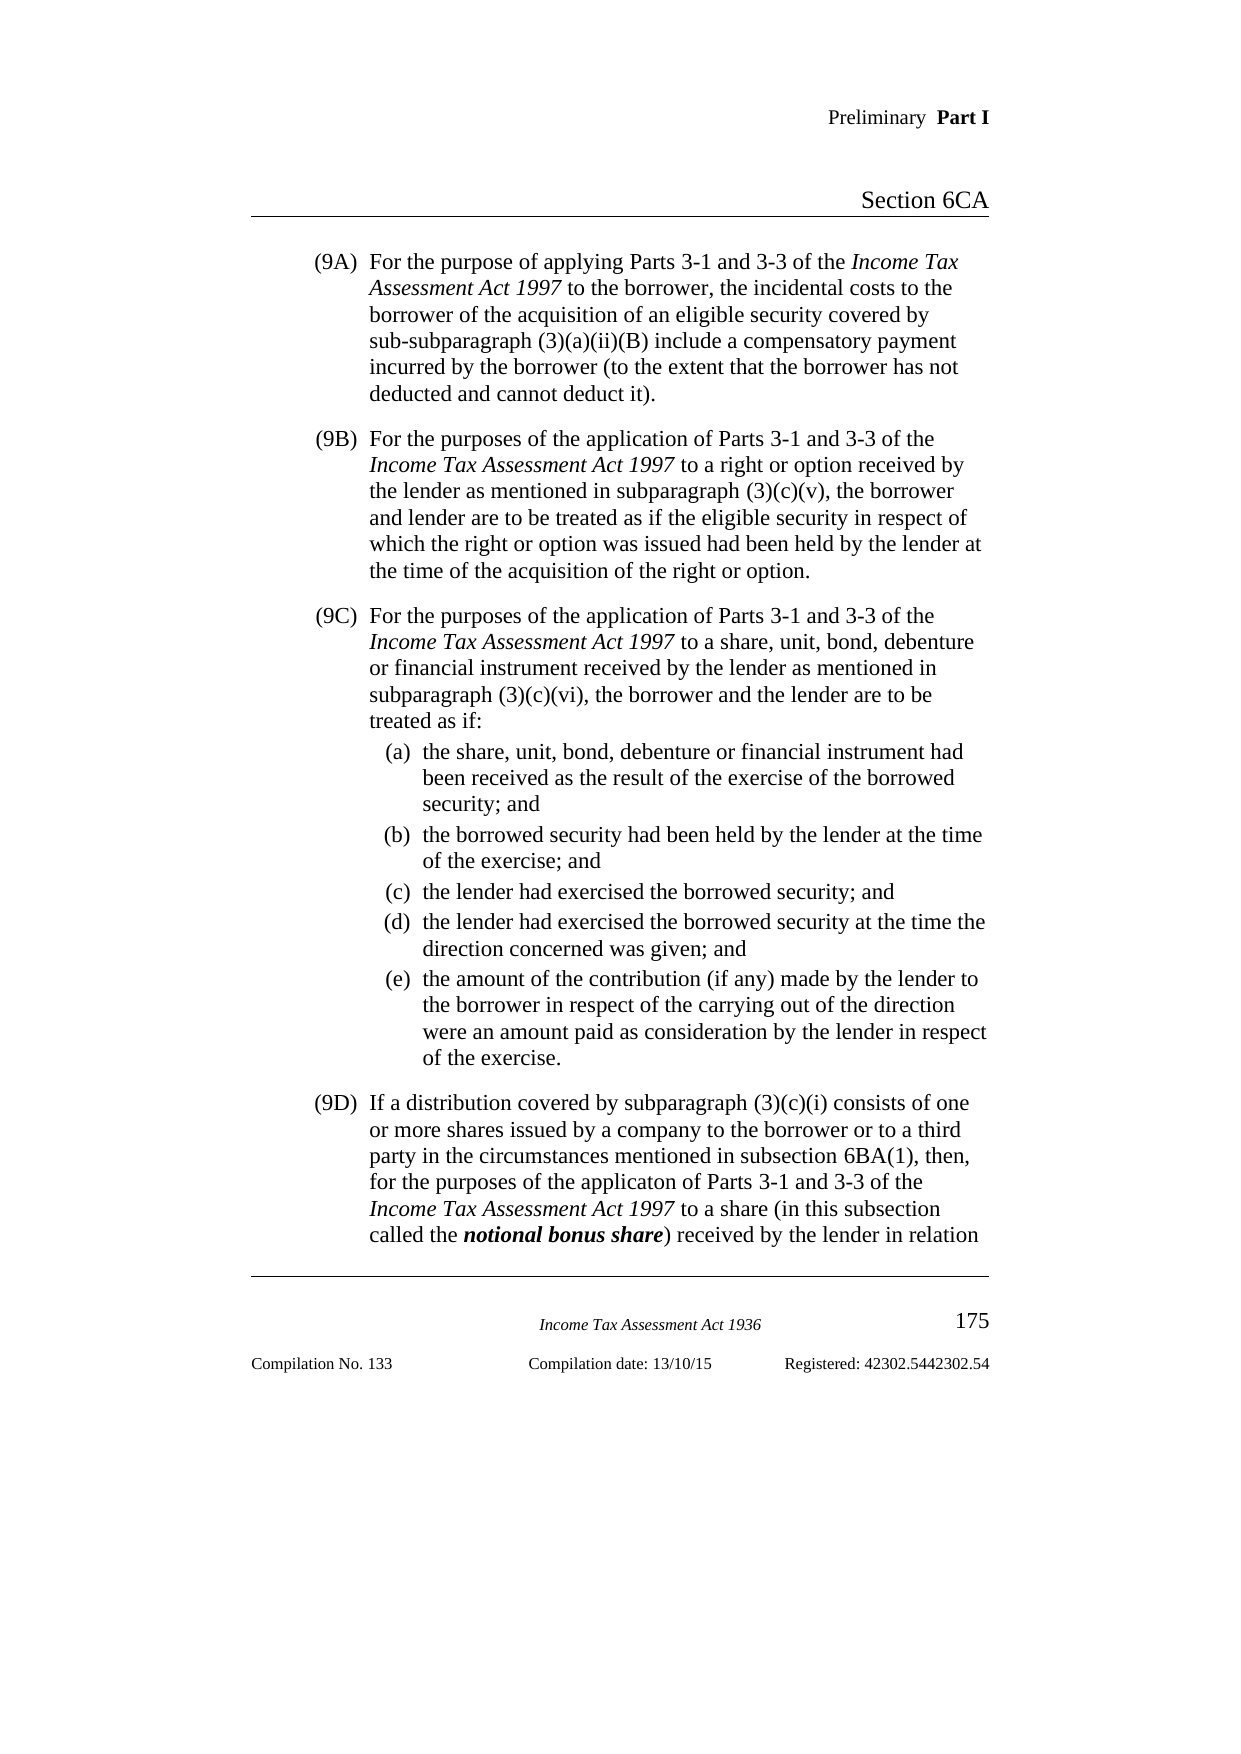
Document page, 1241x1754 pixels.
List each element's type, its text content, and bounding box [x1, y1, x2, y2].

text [251, 1089, 989, 1247]
text (9C) For the purposes of the application of Parts 3-1 and 3-3 of the Income Tax Assessment Act 1997 to a share, unit, bond, debenture or financial instrument received by the lender as mentioned in subparagraph (3)(c)(vi), the borrower and the lender are to be treated as if: [251, 602, 989, 733]
text (d) the lender had exercised the borrowed security at the time the direction concerned was given; and [251, 908, 989, 961]
text (c) the lender had exercised the borrowed security; and [251, 878, 989, 904]
text (e) the amount of the contribution (if any) made by the lender to the borrower in respect of the carrying out of the direction were an amount paid as consideration by the lender in respect of the exercise. [251, 965, 989, 1071]
text (9A) For the purpose of applying Parts 3-1 and 3-3 of the Income Tax Assessment Act 1997 to the borrower, the incidental costs to the borrower of the acquisition of an eligible security covered by sub-subparagraph (3)(a)(ii)(B) include a compensatory payment incurred by the borrower (to the extent that the borrower has not deducted and cannot deduct it). [251, 248, 989, 406]
text (9B) For the purposes of the application of Parts 3-1 and 3-3 of the Income Tax Assessment Act 1997 to a right or option received by the lender as mentioned in subparagraph (3)(c)(v), the borrower and lender are to be treated as if the eligible security in respect of which the right or option was issued had been held by the lender at the time of the acquisition of the right or option. [251, 425, 989, 583]
text (a) the share, unit, bond, debenture or financial instrument had been received as the result of the exercise of the borrowed security; and [251, 738, 989, 817]
text (b) the borrowed security had been held by the lender at the time of the exercise; and [251, 821, 989, 874]
